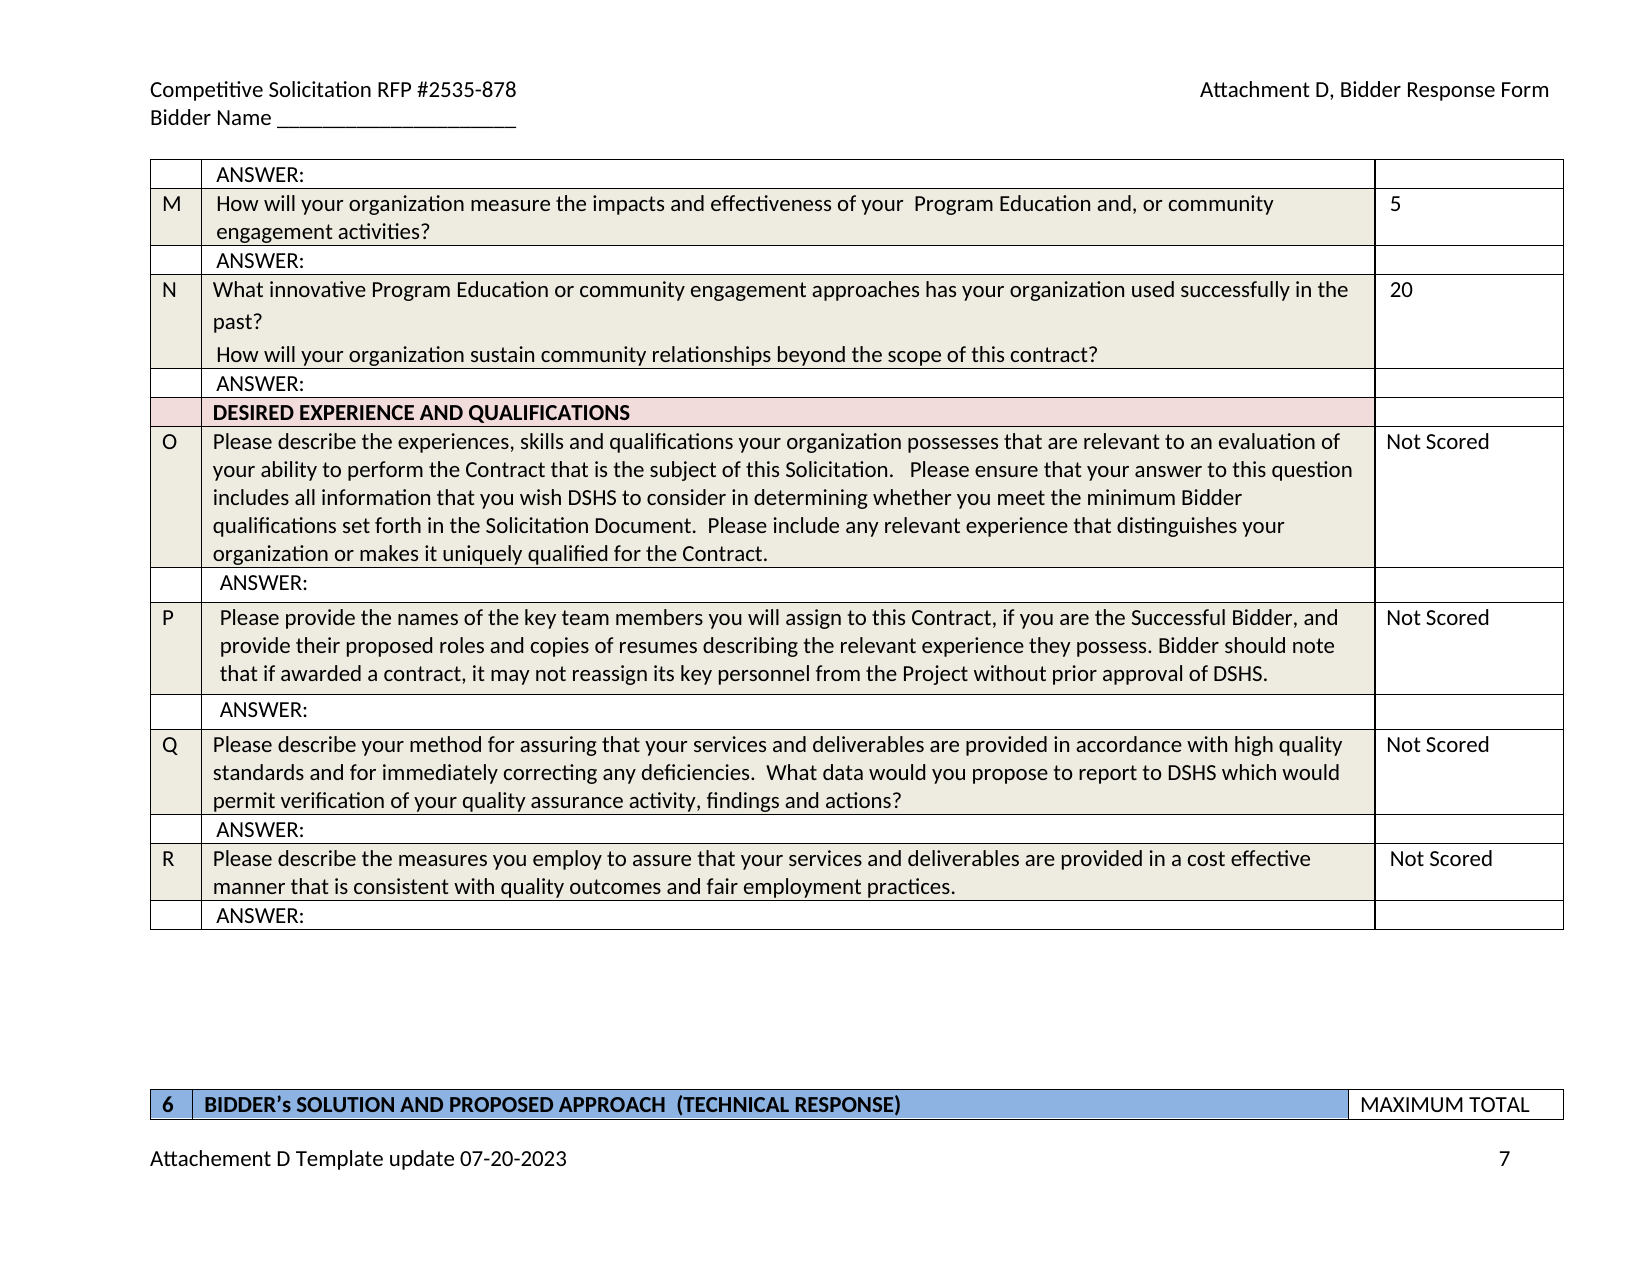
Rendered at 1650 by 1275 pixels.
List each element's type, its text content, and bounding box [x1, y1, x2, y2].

table_cell Not Scored [1376, 730, 1563, 814]
table_cell [151, 815, 201, 843]
table_cell ANSWER: [202, 369, 1374, 397]
table_cell 5 [1376, 189, 1563, 245]
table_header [193, 1090, 1348, 1118]
table_cell ANSWER: [202, 160, 1374, 188]
table_cell [1376, 160, 1563, 188]
table_cell DESIRED EXPERIENCE AND QUALIFICATIONS [202, 398, 1374, 426]
table_cell 20 [1376, 275, 1563, 368]
table_cell Please describe the experiences, skills and qualifications your organization possesses that are relevant to an evaluation of your ability to perform the Contract that is the subject of this Solicitation. Please ensure that your answer to this question includes all information that you wish DSHS to consider in determining whether you meet the minimum Bidder qualifications set forth in the Solicitation Document. Please include any relevant experience that distinguishes your organization or makes it uniquely qualified for the Contract. [202, 427, 1374, 567]
table_cell Please describe your method for assuring that your services and deliverables are provided in accordance with high quality standards and for immediately correcting any deficiencies. What data would you propose to report to DSHS which would permit verification of your quality assurance activity, findings and actions? [202, 730, 1374, 814]
table_cell N [151, 275, 201, 368]
table_cell ANSWER: [202, 568, 1374, 602]
table_cell [151, 695, 201, 729]
table_cell M [151, 189, 201, 245]
table_cell R [151, 844, 201, 900]
table_cell [151, 369, 201, 397]
table_cell Not Scored [1376, 603, 1563, 694]
table_cell [151, 160, 201, 188]
table_cell ANSWER: [202, 246, 1374, 274]
table_cell [1376, 246, 1563, 274]
table_cell ANSWER: [202, 815, 1374, 843]
table_cell [151, 901, 201, 929]
table_cell [1376, 815, 1563, 843]
table_cell Please provide the names of the key team members you will assign to this Contract, if you are the Successful Bidder, and provide their proposed roles and copies of resumes describing the relevant experience they possess. Bidder should note that if awarded a contract, it may not reassign its key personnel from the Project without prior approval of DSHS. [202, 603, 1374, 694]
table_header 6 [151, 1090, 192, 1118]
table_cell Not Scored [1376, 427, 1563, 567]
table_cell Not Scored [1376, 844, 1563, 900]
table_cell [1376, 695, 1563, 729]
table_cell How will your organization measure the impacts and effectiveness of your Program Education and, or community engagement activities? [202, 189, 1374, 245]
table_cell [1376, 568, 1563, 602]
table_cell Please describe the measures you employ to assure that your services and deliverables are provided in a cost effective manner that is consistent with quality outcomes and fair employment practices. [202, 844, 1374, 900]
table_cell [151, 568, 201, 602]
table_cell Q [151, 730, 201, 814]
table_cell [1376, 369, 1563, 397]
table_cell [1376, 398, 1563, 426]
table_cell What innovative Program Education or community engagement approaches has your organization used successfully in the past? How will your organization sustain community relationships beyond the scope of this contract? [202, 275, 1374, 368]
table_cell ANSWER: [202, 695, 1374, 729]
table_cell [1376, 901, 1563, 929]
table_cell [151, 246, 201, 274]
table_cell [151, 398, 201, 426]
table_cell O [151, 427, 201, 567]
table_cell ANSWER: [202, 901, 1374, 929]
table_cell P [151, 603, 201, 694]
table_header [1349, 1090, 1563, 1118]
